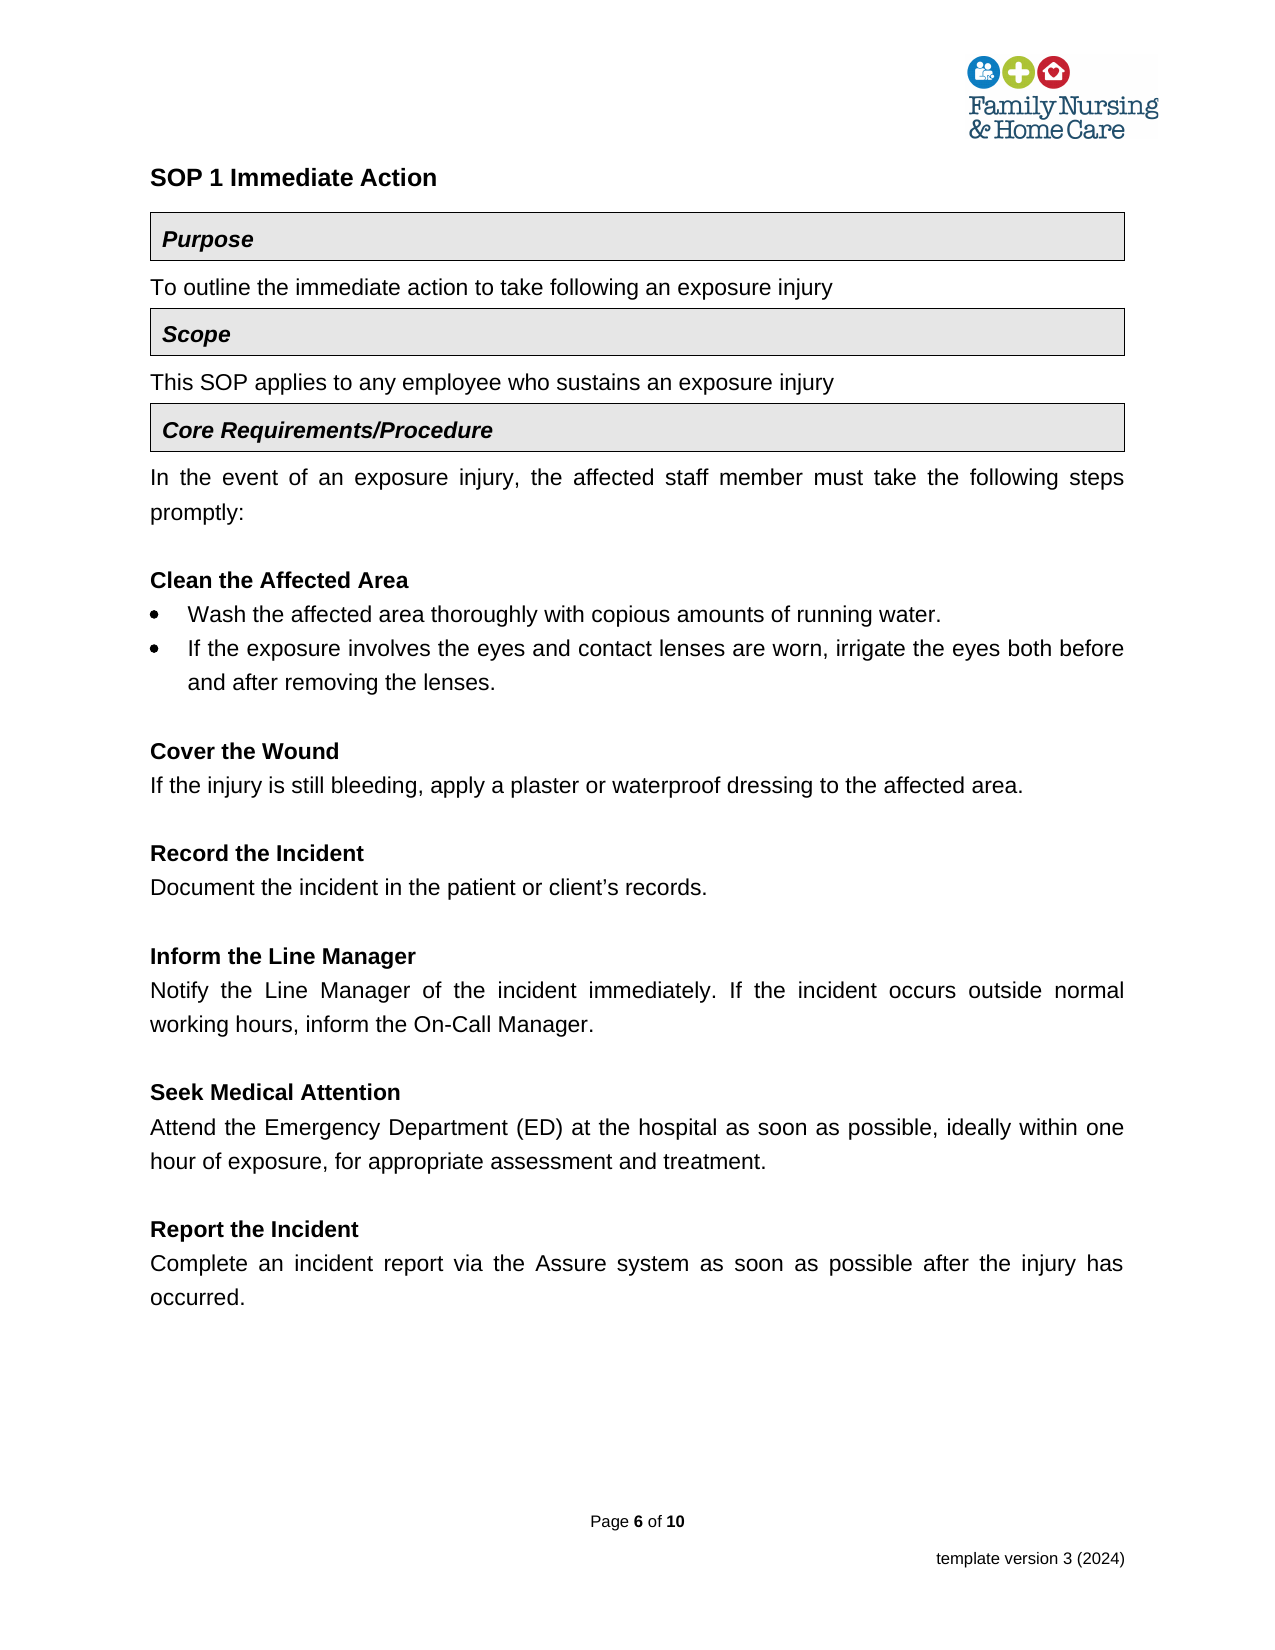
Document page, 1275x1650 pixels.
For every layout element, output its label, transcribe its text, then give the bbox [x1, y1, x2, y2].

text Clean the Affected Area [150, 567, 1125, 593]
text Seek Medical Attention [150, 1079, 1125, 1106]
text Cover the Wound [150, 738, 1125, 764]
text Notify the Line Manager of the incident immediately. If the incident occurs outside normal working hours, inform the On-Call Manager. [150, 977, 1125, 1037]
text Complete an incident report via the Assure system as soon as possible after the injury has occurred. [150, 1250, 1125, 1311]
subtitle SOP 1 Immediate Action [150, 162, 1125, 191]
text Document the incident in the patient or client’s records. [150, 874, 1125, 901]
table_header Core Requirements/Procedure [151, 404, 1124, 451]
text Report the Incident [150, 1216, 1125, 1242]
table_header Scope [151, 309, 1124, 355]
text To outline the immediate action to take following an exposure injury [150, 273, 1125, 300]
text Inform the Line Manager [150, 943, 1125, 969]
picture [964, 54, 1159, 139]
table_header Purpose [151, 213, 1124, 260]
text If the injury is still bleeding, apply a plaster or waterproof dressing to the affected area. [150, 772, 1125, 798]
text Record the Incident [150, 840, 1125, 867]
list If the exposure involves the eyes and contact lenses are worn, irrigate the eyes both before and after removing the lenses. [150, 635, 1125, 696]
text Attend the Emergency Department (ED) at the hospital as soon as possible, ideally within one hour of exposure, for appropriate assessment and treatment. [150, 1113, 1125, 1174]
list Wash the affected area thoroughly with copious amounts of running water. [150, 601, 1125, 627]
text This SOP applies to any employee who sustains an exposure injury [150, 369, 1125, 395]
text In the event of an exposure injury, the affected staff member must take the following steps promptly: [150, 464, 1125, 525]
